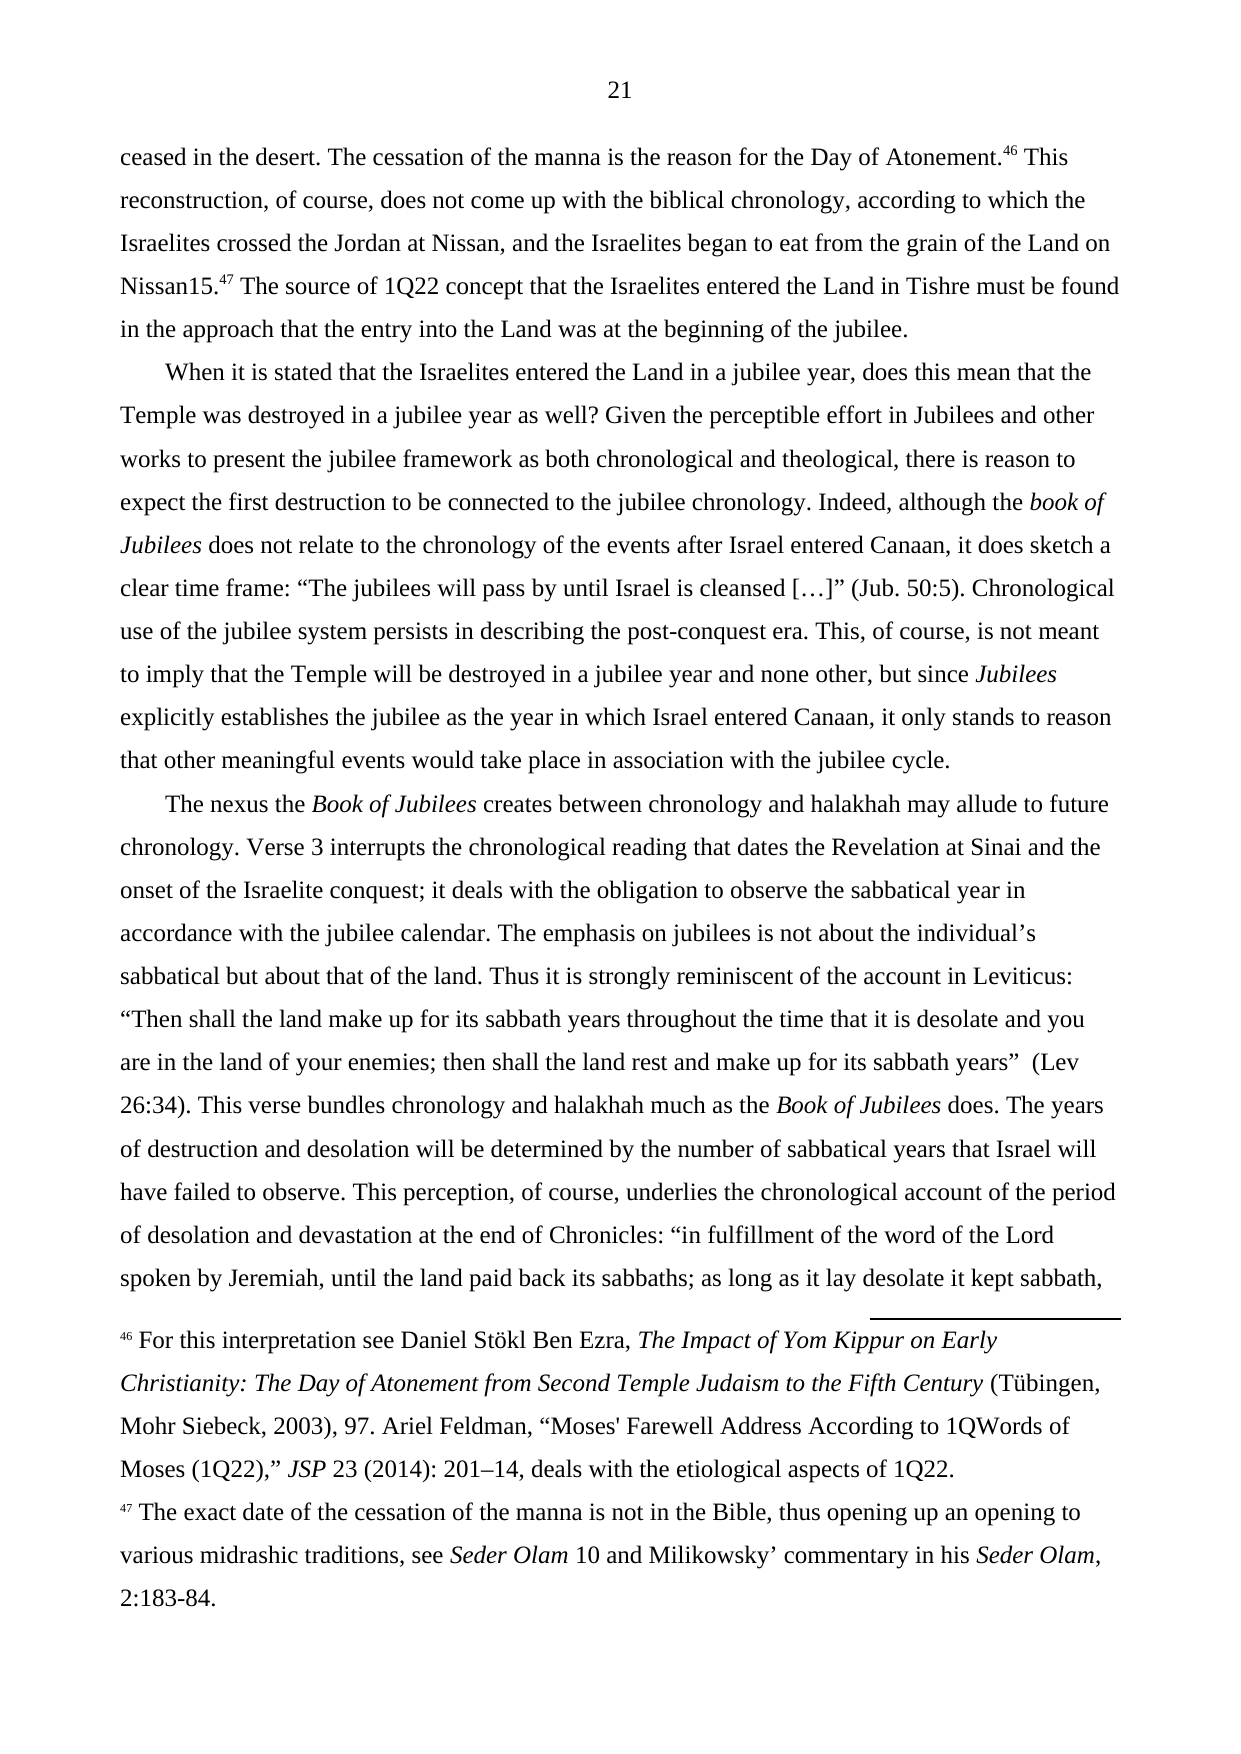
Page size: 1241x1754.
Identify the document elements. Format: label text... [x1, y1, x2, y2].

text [120, 789, 1120, 1292]
text When it is stated that the Israelites entered the Land in a jubilee year, does this mean that the Temple was destroyed in a jubilee year as well? Given the perceptible effort in Jubilees and other works to present the jubilee framework as both chronological and theological, there is reason to expect the first destruction to be connected to the jubilee chronology. Indeed, although the book of Jubilees does not relate to the chronology of the events after Israel entered Canaan, it does sketch a clear time frame: “The jubilees will pass by until Israel is cleansed […]” (Jub. 50:5). Chronological use of the jubilee system persists in describing the post-conquest era. This, of course, is not meant to imply that the Temple will be destroyed in a jubilee year and none other, but since Jubilees explicitly establishes the jubilee as the year in which Israel entered Canaan, it only stands to reason that other meaningful events would take place in association with the jubilee cycle. [120, 357, 1120, 774]
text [120, 142, 1120, 343]
